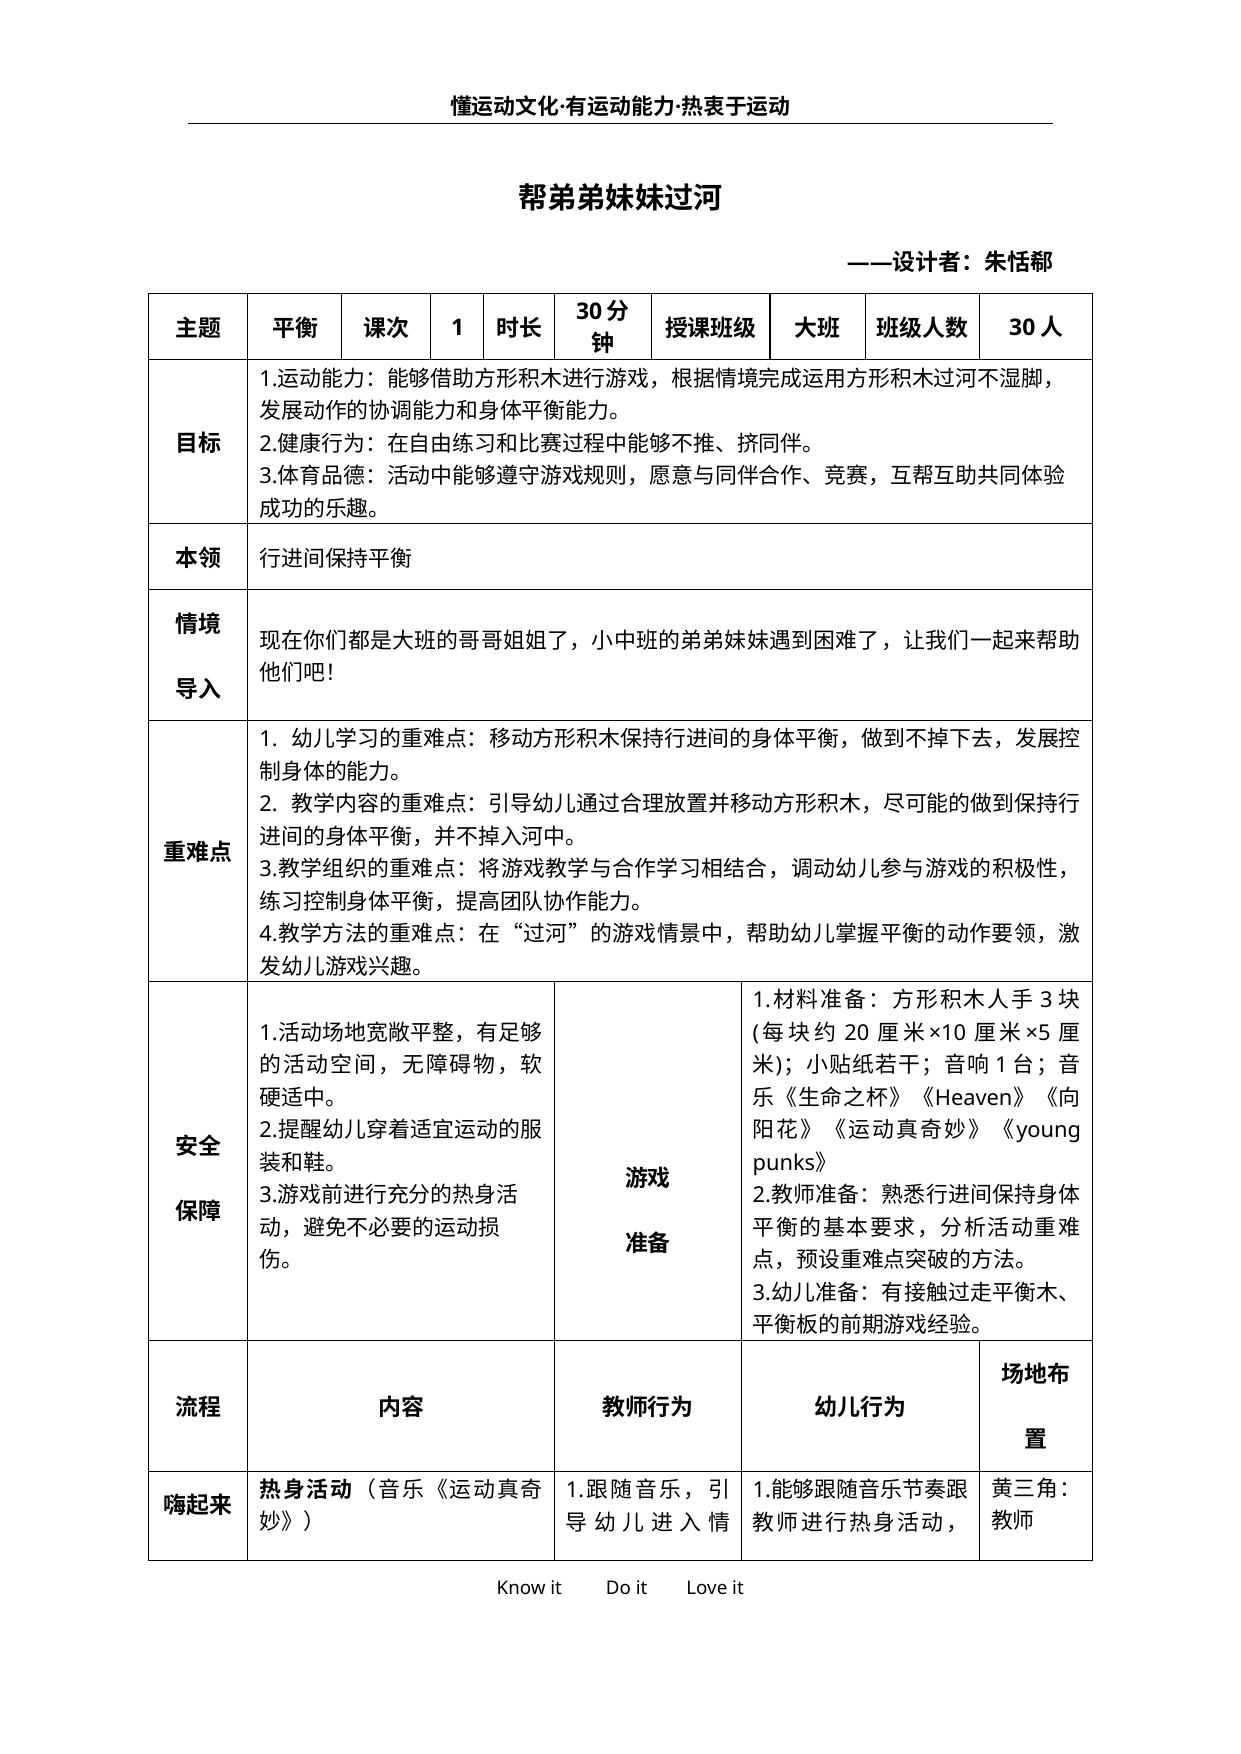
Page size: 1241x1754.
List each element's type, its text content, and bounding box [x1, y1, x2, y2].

table_cell 重难点 [149, 721, 247, 981]
table_cell 内容 [248, 1341, 554, 1471]
table_cell 情境 导入 [149, 590, 247, 720]
table_cell 场地布置 [980, 1341, 1092, 1471]
table_cell 现在你们都是大班的哥哥姐姐了，小中班的弟弟妹妹遇到困难了，让我们一起来帮助他们吧！ [248, 590, 1092, 720]
table_header 主题 [149, 294, 247, 359]
table_header 1 [431, 294, 483, 359]
table_header 平衡 [248, 294, 341, 359]
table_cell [248, 1472, 554, 1560]
table_header 时长 [484, 294, 554, 359]
table_header 授课班级 [652, 294, 769, 359]
table_header 30分钟 [555, 294, 651, 359]
table_cell 目标 [149, 360, 247, 523]
text 帮弟弟妹妹过河 [187, 163, 1053, 228]
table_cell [742, 1472, 979, 1560]
table_cell 幼儿行为 [742, 1341, 979, 1471]
table_header 课次 [342, 294, 430, 359]
table_cell 本领 [149, 524, 247, 589]
table_header 30人 [980, 294, 1092, 359]
table_cell 幼儿学习的重难点：移动方形积木保持行进间的身体平衡，做到不掉下去，发展控制身体的能力。 教学内容的重难点：引导幼儿通过合理放置并移动方形积木，尽可能的做到保持行进间的身体平衡，并不掉入河中。 3.教学组织的重难点：将游戏教学与合作学习相结合，调动幼儿参与游戏的积极性，练习控制身体平衡，提高团队协作能力。 4.教学方法的重难点：在“过河”的游戏情景中，帮助幼儿掌握平衡的动作要领，激发幼儿游戏兴趣。 [248, 721, 1092, 981]
table_cell 嗨起来 （3分钟） [149, 1472, 247, 1560]
table_cell 流程 [149, 1341, 247, 1471]
table_cell 黄三角：教师 蓝圆形：幼儿 [980, 1472, 1092, 1560]
table_cell 1.活动场地宽敞平整，有足够的活动空间，无障碍物，软硬适中。 2.提醒幼儿穿着适宜运动的服装和鞋。 3.游戏前进行充分的热身活动，避免不必要的运动损伤。 [248, 982, 554, 1339]
table_cell 安全 保障 [149, 982, 247, 1339]
table_cell 1.材料准备：方形积木人手3块(每块约20厘米×10厘米×5厘米)；小贴纸若干；音响1台；音乐《生命之杯》《Heaven》《向阳花》《运动真奇妙》《young punks》 2.教师准备：熟悉行进间保持身体平衡的基本要求，分析活动重难点，预设重难点突破的方法。 3.幼儿准备：有接触过走平衡木、平衡板的前期游戏经验。 [742, 982, 1092, 1339]
table_cell 1.运动能力：能够借助方形积木进行游戏，根据情境完成运用方形积木过河不湿脚，发展动作的协调能力和身体平衡能力。 2.健康行为：在自由练习和比赛过程中能够不推、挤同伴。 3.体育品德：活动中能够遵守游戏规则，愿意与同伴合作、竞赛，互帮互助共同体验成功的乐趣。 [248, 360, 1092, 523]
table_header 班级人数 [866, 294, 979, 359]
table_header 大班 [771, 294, 865, 359]
table_cell 行进间保持平衡 [248, 524, 1092, 589]
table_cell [555, 1472, 741, 1560]
text ——设计者：朱恬郗 [187, 228, 1053, 293]
table_cell 教师行为 [555, 1341, 741, 1471]
table_cell 游戏 准备 [555, 982, 741, 1339]
